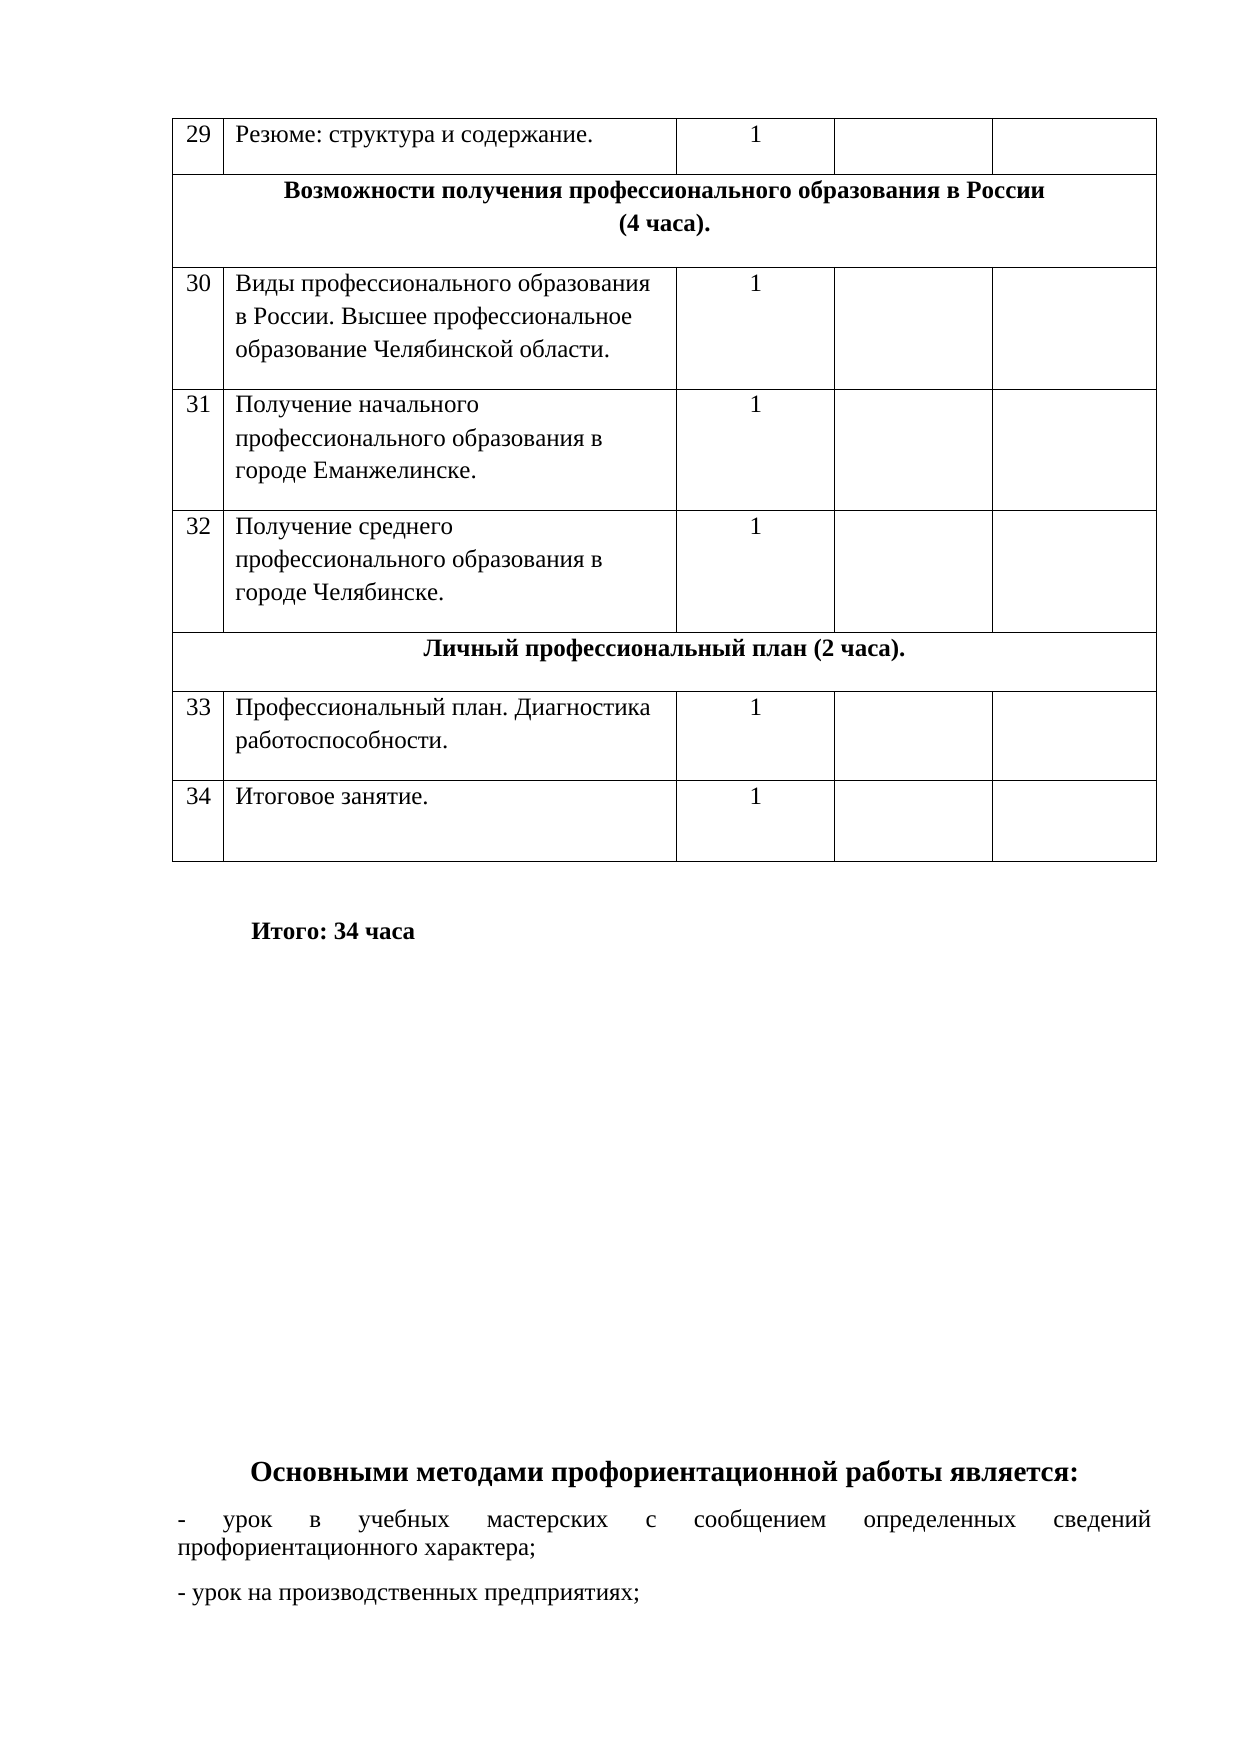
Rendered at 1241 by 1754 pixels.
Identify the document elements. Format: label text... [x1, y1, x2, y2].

table_cell [835, 511, 992, 632]
table_cell Виды профессионального образования в России. Высшее профессиональное образование Челябинской области. [224, 268, 676, 388]
table_cell 31 [173, 390, 223, 510]
table_cell [993, 511, 1156, 632]
text - урок в учебных мастерских с сообщением определенных сведений профориентационного характера; [177, 1504, 1152, 1561]
table_cell 1 [677, 390, 834, 510]
table_cell [835, 390, 992, 510]
table_cell Возможности получения профессионального образования в России (4 часа). [173, 175, 1156, 267]
text Основными методами профориентационной работы является: [177, 1454, 1152, 1488]
table_cell Итоговое занятие. [224, 781, 676, 861]
table_cell [993, 781, 1156, 861]
table_cell 34 [173, 781, 223, 861]
table_cell [835, 692, 992, 780]
table_cell [835, 119, 992, 174]
text Итого: 34 часа [177, 916, 1152, 945]
table_cell Получение среднего профессионального образования в городе Челябинске. [224, 511, 676, 632]
table_cell [835, 268, 992, 388]
table_cell 30 [173, 268, 223, 388]
table_cell 1 [677, 511, 834, 632]
table_cell 1 [677, 692, 834, 780]
table_cell 1 [677, 268, 834, 388]
table_cell Личный профессиональный план (2 часа). [173, 633, 1156, 691]
table_cell 32 [173, 511, 223, 632]
table_cell 33 [173, 692, 223, 780]
table_cell [835, 781, 992, 861]
table_cell [993, 692, 1156, 780]
table_cell 29 [173, 119, 223, 174]
table_cell Резюме: структура и содержание. [224, 119, 676, 174]
table_cell [993, 119, 1156, 174]
table_cell Получение начального профессионального образования в городе Еманжелинске. [224, 390, 676, 510]
table_cell Профессиональный план. Диагностика работоспособности. [224, 692, 676, 780]
text - урок на производственных предприятиях; [177, 1577, 1152, 1606]
table_cell 1 [677, 781, 834, 861]
table_cell [993, 268, 1156, 388]
table_cell 1 [677, 119, 834, 174]
table_cell [993, 390, 1156, 510]
